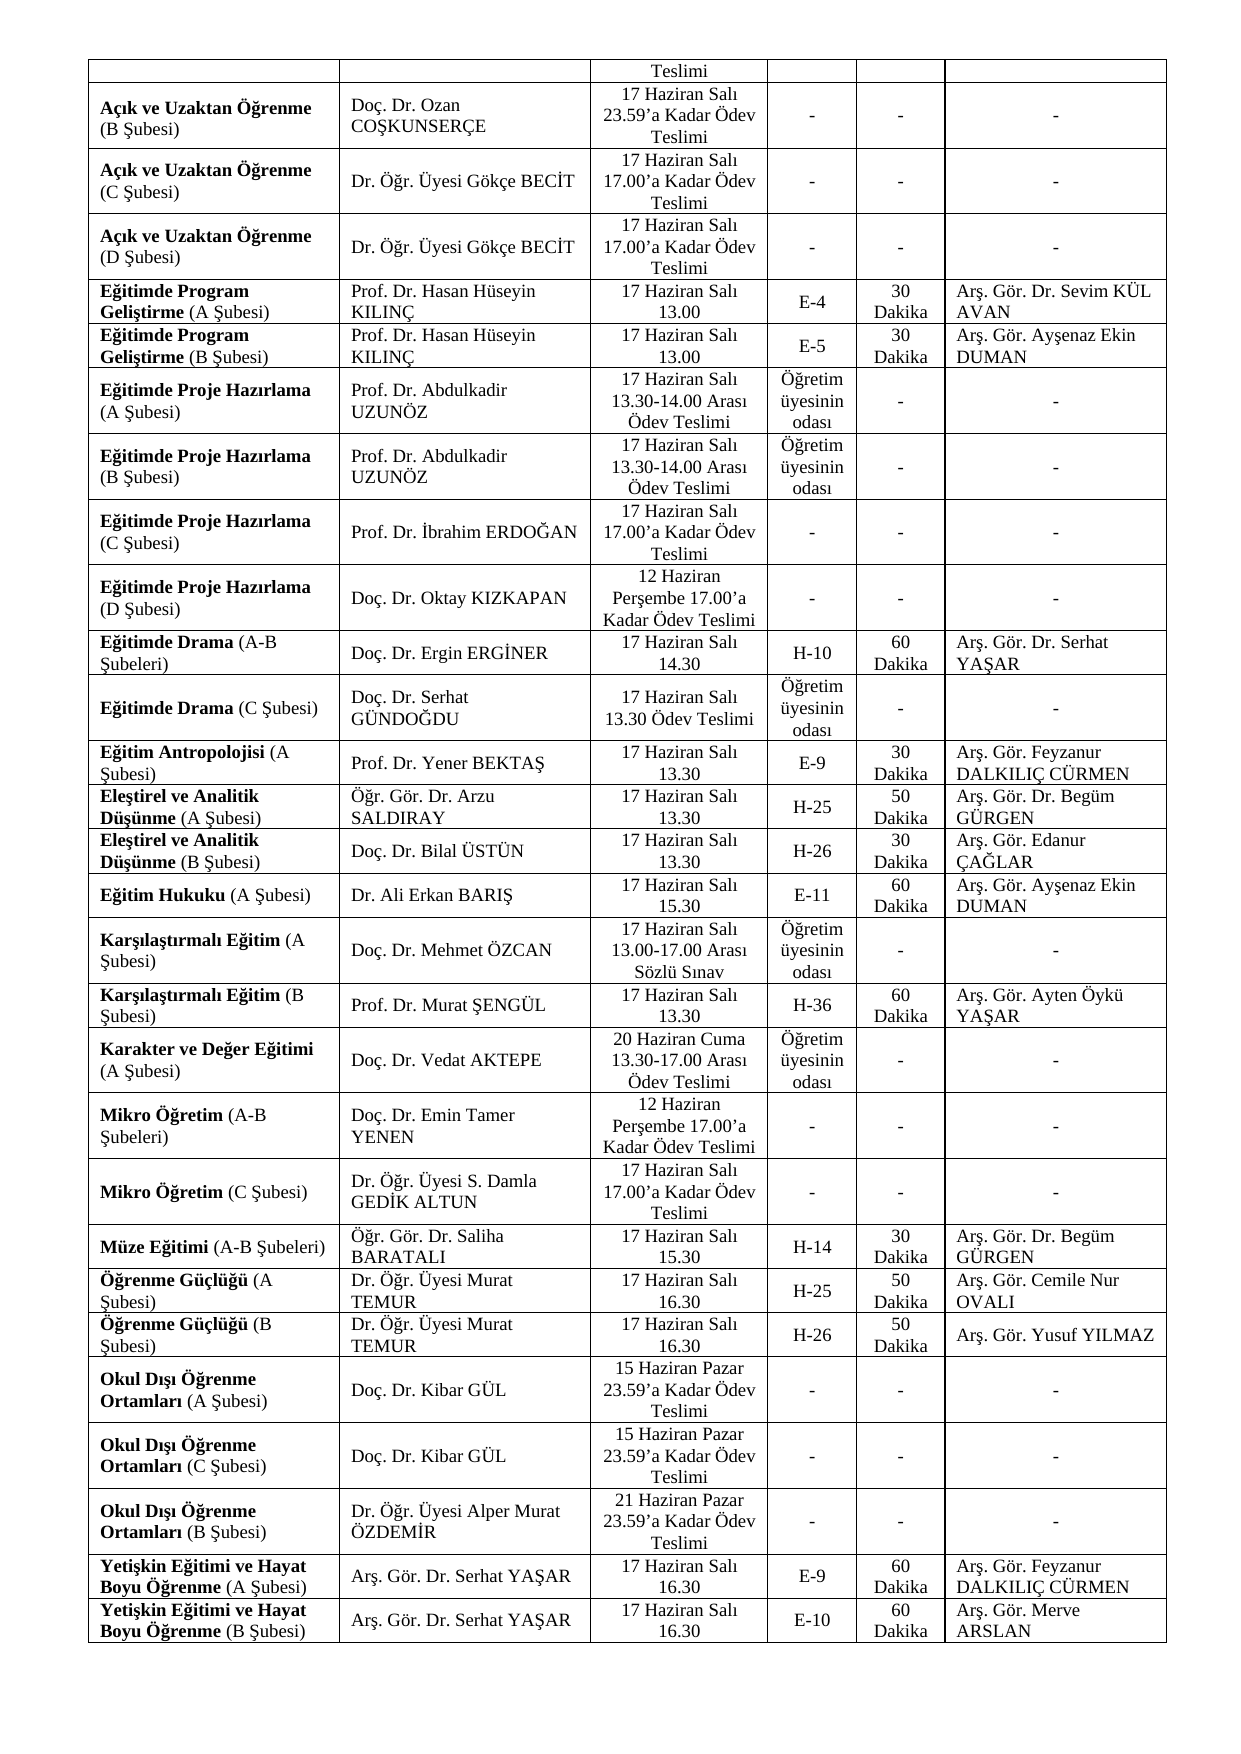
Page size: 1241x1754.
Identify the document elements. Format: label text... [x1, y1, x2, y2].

table_cell Okul Dışı Öğrenme Ortamları (A Şubesi) [89, 1357, 339, 1422]
table_cell - [768, 1093, 856, 1158]
table_cell Öğr. Gör. Dr. Saliha BARATALI [340, 1225, 590, 1268]
table_cell - [857, 1423, 944, 1488]
table_cell Açık ve Uzaktan Öğrenme (C Şubesi) [89, 149, 339, 213]
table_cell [340, 83, 590, 147]
table_cell - [857, 434, 944, 499]
table_cell E-4 [768, 280, 856, 323]
table_cell Doç. Dr. Vedat AKTEPE [340, 1028, 590, 1092]
table_cell Prof. Dr. Abdulkadir UZUNÖZ [340, 368, 590, 433]
table_cell 17 Haziran Salı 15.30 [591, 1225, 767, 1268]
table_cell Arş. Gör. Ayşenaz Ekin DUMAN [946, 874, 1166, 917]
table_cell Prof. Dr. Hasan Hüseyin KILINÇ [340, 280, 590, 323]
table_cell Eleştirel ve Analitik Düşünme (A Şubesi) [89, 785, 339, 828]
table_cell Prof. Dr. Abdulkadir UZUNÖZ [340, 434, 590, 499]
table_cell - [946, 1357, 1166, 1422]
table_cell Doç. Dr. Mehmet ÖZCAN [340, 918, 590, 982]
table_cell Eğitimde Program Geliştirme (B Şubesi) [89, 324, 339, 367]
table_cell Eğitimde Drama (A-B Şubeleri) [89, 631, 339, 674]
table_cell Müze Eğitimi (A-B Şubeleri) [89, 1225, 339, 1268]
table_cell 17 Haziran Salı 16.30 [591, 1555, 767, 1598]
table_cell - [857, 368, 944, 433]
table_cell 20 Haziran Cuma 13.30-17.00 Arası Ödev Teslimi [591, 1028, 767, 1092]
table_cell Öğretim üyesinin odası [768, 675, 856, 740]
table_cell 50 Dakika [857, 1313, 944, 1356]
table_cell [591, 60, 767, 82]
table_cell Mikro Öğretim (A-B Şubeleri) [89, 1093, 339, 1158]
table_cell Eğitimde Proje Hazırlama (C Şubesi) [89, 500, 339, 564]
table_cell Prof. Dr. Hasan Hüseyin KILINÇ [340, 324, 590, 367]
table_cell Öğrenme Güçlüğü (B Şubesi) [89, 1313, 339, 1356]
table_cell Karşılaştırmalı Eğitim (A Şubesi) [89, 918, 339, 982]
table_cell - [946, 500, 1166, 564]
table_cell - [857, 1489, 944, 1553]
table_cell - [857, 214, 944, 279]
table_cell 17 Haziran Salı 16.30 [591, 1269, 767, 1312]
table_cell Öğretim üyesinin odası [768, 1028, 856, 1092]
table_cell - [946, 214, 1166, 279]
table_cell - [946, 368, 1166, 433]
table_cell 50 Dakika [857, 1269, 944, 1312]
table_cell 50 Dakika [857, 785, 944, 828]
table_cell - [768, 500, 856, 564]
table_cell - [946, 1423, 1166, 1488]
table_cell H-26 [768, 1313, 856, 1356]
table_cell 17 Haziran Salı 13.30 Ödev Teslimi [591, 675, 767, 740]
table_cell Karşılaştırmalı Eğitim (B Şubesi) [89, 984, 339, 1027]
table_cell Arş. Gör. Dr. Serhat YAŞAR [340, 1599, 590, 1642]
table_cell 60 Dakika [857, 874, 944, 917]
table_cell 17 Haziran Salı 16.30 [591, 1599, 767, 1642]
table_cell H-10 [768, 631, 856, 674]
table_cell Eğitimde Program Geliştirme (A Şubesi) [89, 280, 339, 323]
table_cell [340, 60, 590, 82]
table_cell Eleştirel ve Analitik Düşünme (B Şubesi) [89, 829, 339, 872]
table_cell - [768, 83, 856, 147]
table_cell Açık ve Uzaktan Öğrenme (B Şubesi) [89, 83, 339, 147]
table_cell Arş. Gör. Yusuf YILMAZ [946, 1313, 1166, 1356]
table_cell - [857, 500, 944, 564]
table_cell Arş. Gör. Ayten Öykü YAŞAR [946, 984, 1166, 1027]
table_cell Okul Dışı Öğrenme Ortamları (B Şubesi) [89, 1489, 339, 1553]
table_cell H-36 [768, 984, 856, 1027]
table_cell Dr. Öğr. Üyesi Murat TEMUR [340, 1313, 590, 1356]
table_cell Arş. Gör. Edanur ÇAĞLAR [946, 829, 1166, 872]
table_cell Eğitimde Proje Hazırlama (A Şubesi) [89, 368, 339, 433]
table_cell H-25 [768, 1269, 856, 1312]
table_cell 17 Haziran Salı 13.30-14.00 Arası Ödev Teslimi [591, 434, 767, 499]
table_cell Doç. Dr. Emin Tamer YENEN [340, 1093, 590, 1158]
table_cell H-25 [768, 785, 856, 828]
table_cell - [768, 60, 856, 82]
table_cell Eğitim Antropolojisi (A Şubesi) [89, 741, 339, 784]
table_cell Dr. Öğr. Üyesi Alper Murat ÖZDEMİR [340, 1489, 590, 1553]
table_cell - [768, 1489, 856, 1553]
table_cell 17 Haziran Salı 14.30 [591, 631, 767, 674]
table_cell Mikro Öğretim (C Şubesi) [89, 1159, 339, 1224]
table_cell - [946, 918, 1166, 982]
table_cell - [857, 1159, 944, 1224]
table_cell 60 Dakika [857, 1599, 944, 1642]
table_cell Arş. Gör. Cemile Nur OVALI [946, 1269, 1166, 1312]
table_cell 17 Haziran Salı 17.00’a Kadar Ödev Teslimi [591, 214, 767, 279]
table_cell - [768, 565, 856, 630]
table_cell Öğretim üyesinin odası [768, 918, 856, 982]
table_cell Arş. Gör. Dr. Serhat YAŞAR [946, 631, 1166, 674]
table_cell - [946, 1028, 1166, 1092]
table_cell H-14 [768, 1225, 856, 1268]
table_cell E-9 [768, 741, 856, 784]
table_cell Arş. Gör. Dr. Begüm GÜRGEN [946, 785, 1166, 828]
table_cell 21 Haziran Pazar 23.59’a Kadar Ödev Teslimi [591, 1489, 767, 1553]
table_cell Açık ve Uzaktan Öğrenme (D Şubesi) [89, 214, 339, 279]
table_cell Öğrenme Güçlüğü (A Şubesi) [89, 1269, 339, 1312]
table_cell 30 Dakika [857, 324, 944, 367]
table_cell Eğitim Hukuku (A Şubesi) [89, 874, 339, 917]
table_cell 30 Dakika [857, 1225, 944, 1268]
table_cell Dr. Öğr. Üyesi Gökçe BECİT [340, 214, 590, 279]
table_cell Öğr. Gör. Dr. Arzu SALDIRAY [340, 785, 590, 828]
table_cell Prof. Dr. Murat ŞENGÜL [340, 984, 590, 1027]
table_cell - [946, 1489, 1166, 1553]
table_cell - [768, 149, 856, 213]
table_cell Arş. Gör. Ayşenaz Ekin DUMAN [946, 324, 1166, 367]
table_cell Karakter ve Değer Eğitimi (A Şubesi) [89, 1028, 339, 1092]
table_cell E-5 [768, 324, 856, 367]
table_cell Arş. Gör. Dr. Sevim KÜL AVAN [946, 280, 1166, 323]
table_cell Prof. Dr. Yener BEKTAŞ [340, 741, 590, 784]
table_cell Öğretim üyesinin odası [768, 368, 856, 433]
table_cell 17 Haziran Salı 17.00’a Kadar Ödev Teslimi [591, 149, 767, 213]
table_cell Öğretim üyesinin odası [768, 434, 856, 499]
table_cell - [946, 1093, 1166, 1158]
table_cell - [946, 1159, 1166, 1224]
table_cell - [768, 1357, 856, 1422]
table_cell Dr. Öğr. Üyesi Gökçe BECİT [340, 149, 590, 213]
table_cell - [857, 149, 944, 213]
table_cell Doç. Dr. Kibar GÜL [340, 1423, 590, 1488]
table_cell Eğitimde Drama (C Şubesi) [89, 675, 339, 740]
table_cell 60 Dakika [857, 984, 944, 1027]
table_cell 30 Dakika [857, 829, 944, 872]
table_cell - [946, 675, 1166, 740]
table_cell 17 Haziran Salı 16.30 [591, 1313, 767, 1356]
table_cell - [946, 60, 1166, 82]
table_cell 30 Dakika [857, 280, 944, 323]
table_cell 17 Haziran Salı 13.30 [591, 829, 767, 872]
table_cell 15 Haziran Pazar 23.59’a Kadar Ödev Teslimi [591, 1423, 767, 1488]
table_cell 17 Haziran Salı 13.30 [591, 984, 767, 1027]
table_cell 17 Haziran Salı 13.00 [591, 280, 767, 323]
table_cell Yetişkin Eğitimi ve Hayat Boyu Öğrenme (B Şubesi) [89, 1599, 339, 1642]
table_cell Arş. Gör. Feyzanur DALKILIÇ CÜRMEN [946, 1555, 1166, 1598]
table_cell 17 Haziran Salı 17.00’a Kadar Ödev Teslimi [591, 500, 767, 564]
table_cell - [946, 434, 1166, 499]
table_cell Doç. Dr. Serhat GÜNDOĞDU [340, 675, 590, 740]
table_cell E-10 [768, 1599, 856, 1642]
table_cell 17 Haziran Salı 13.00 [591, 324, 767, 367]
table_cell Arş. Gör. Merve ARSLAN [946, 1599, 1166, 1642]
table_cell E-9 [768, 1555, 856, 1598]
table_cell Doç. Dr. Bilal ÜSTÜN [340, 829, 590, 872]
table_cell - [946, 149, 1166, 213]
table_cell - [768, 1423, 856, 1488]
table_cell Doç. Dr. Kibar GÜL [340, 1357, 590, 1422]
table_cell 17 Haziran Salı 13.30 [591, 785, 767, 828]
table_cell 17 Haziran Salı 15.30 [591, 874, 767, 917]
table_cell 12 Haziran Perşembe 17.00’a Kadar Ödev Teslimi [591, 1093, 767, 1158]
table_cell Dr. Öğr. Üyesi Murat TEMUR [340, 1269, 590, 1312]
table_cell - [857, 1028, 944, 1092]
table_cell Eğitimde Proje Hazırlama (D Şubesi) [89, 565, 339, 630]
table_cell - [857, 565, 944, 630]
table_cell - [857, 1093, 944, 1158]
table_cell 17 Haziran Salı 13.30 [591, 741, 767, 784]
table_cell - [857, 675, 944, 740]
table_cell - [857, 83, 944, 147]
table_cell - [946, 83, 1166, 147]
table_cell 60 Dakika [857, 631, 944, 674]
table_cell - [768, 1159, 856, 1224]
table_cell Doç. Dr. Oktay KIZKAPAN [340, 565, 590, 630]
table_cell 17 Haziran Salı 13.30-14.00 Arası Ödev Teslimi [591, 368, 767, 433]
table_cell Okul Dışı Öğrenme Ortamları (C Şubesi) [89, 1423, 339, 1488]
table_cell Yetişkin Eğitimi ve Hayat Boyu Öğrenme (A Şubesi) [89, 1555, 339, 1598]
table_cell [591, 83, 767, 147]
table_cell 17 Haziran Salı 17.00’a Kadar Ödev Teslimi [591, 1159, 767, 1224]
table_cell 30 Dakika [857, 741, 944, 784]
table_cell Dr. Öğr. Üyesi S. Damla GEDİK ALTUN [340, 1159, 590, 1224]
table_cell - [857, 918, 944, 982]
table_cell - [946, 565, 1166, 630]
table_cell Eğitimde Proje Hazırlama (B Şubesi) [89, 434, 339, 499]
table_cell Arş. Gör. Dr. Begüm GÜRGEN [946, 1225, 1166, 1268]
table_cell Prof. Dr. İbrahim ERDOĞAN [340, 500, 590, 564]
table_cell Arş. Gör. Feyzanur DALKILIÇ CÜRMEN [946, 741, 1166, 784]
table_cell 15 Haziran Pazar 23.59’a Kadar Ödev Teslimi [591, 1357, 767, 1422]
table_cell Dr. Ali Erkan BARIŞ [340, 874, 590, 917]
table_cell E-11 [768, 874, 856, 917]
table_cell 17 Haziran Salı 13.00-17.00 Arası Sözlü Sınav [591, 918, 767, 982]
table_cell H-26 [768, 829, 856, 872]
table_cell - [857, 1357, 944, 1422]
table_cell Arş. Gör. Dr. Serhat YAŞAR [340, 1555, 590, 1598]
table_cell 12 Haziran Perşembe 17.00’a Kadar Ödev Teslimi [591, 565, 767, 630]
table_cell Doç. Dr. Ergin ERGİNER [340, 631, 590, 674]
table_cell - [768, 214, 856, 279]
table_cell - [857, 60, 944, 82]
table_cell 60 Dakika [857, 1555, 944, 1598]
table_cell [89, 60, 339, 82]
